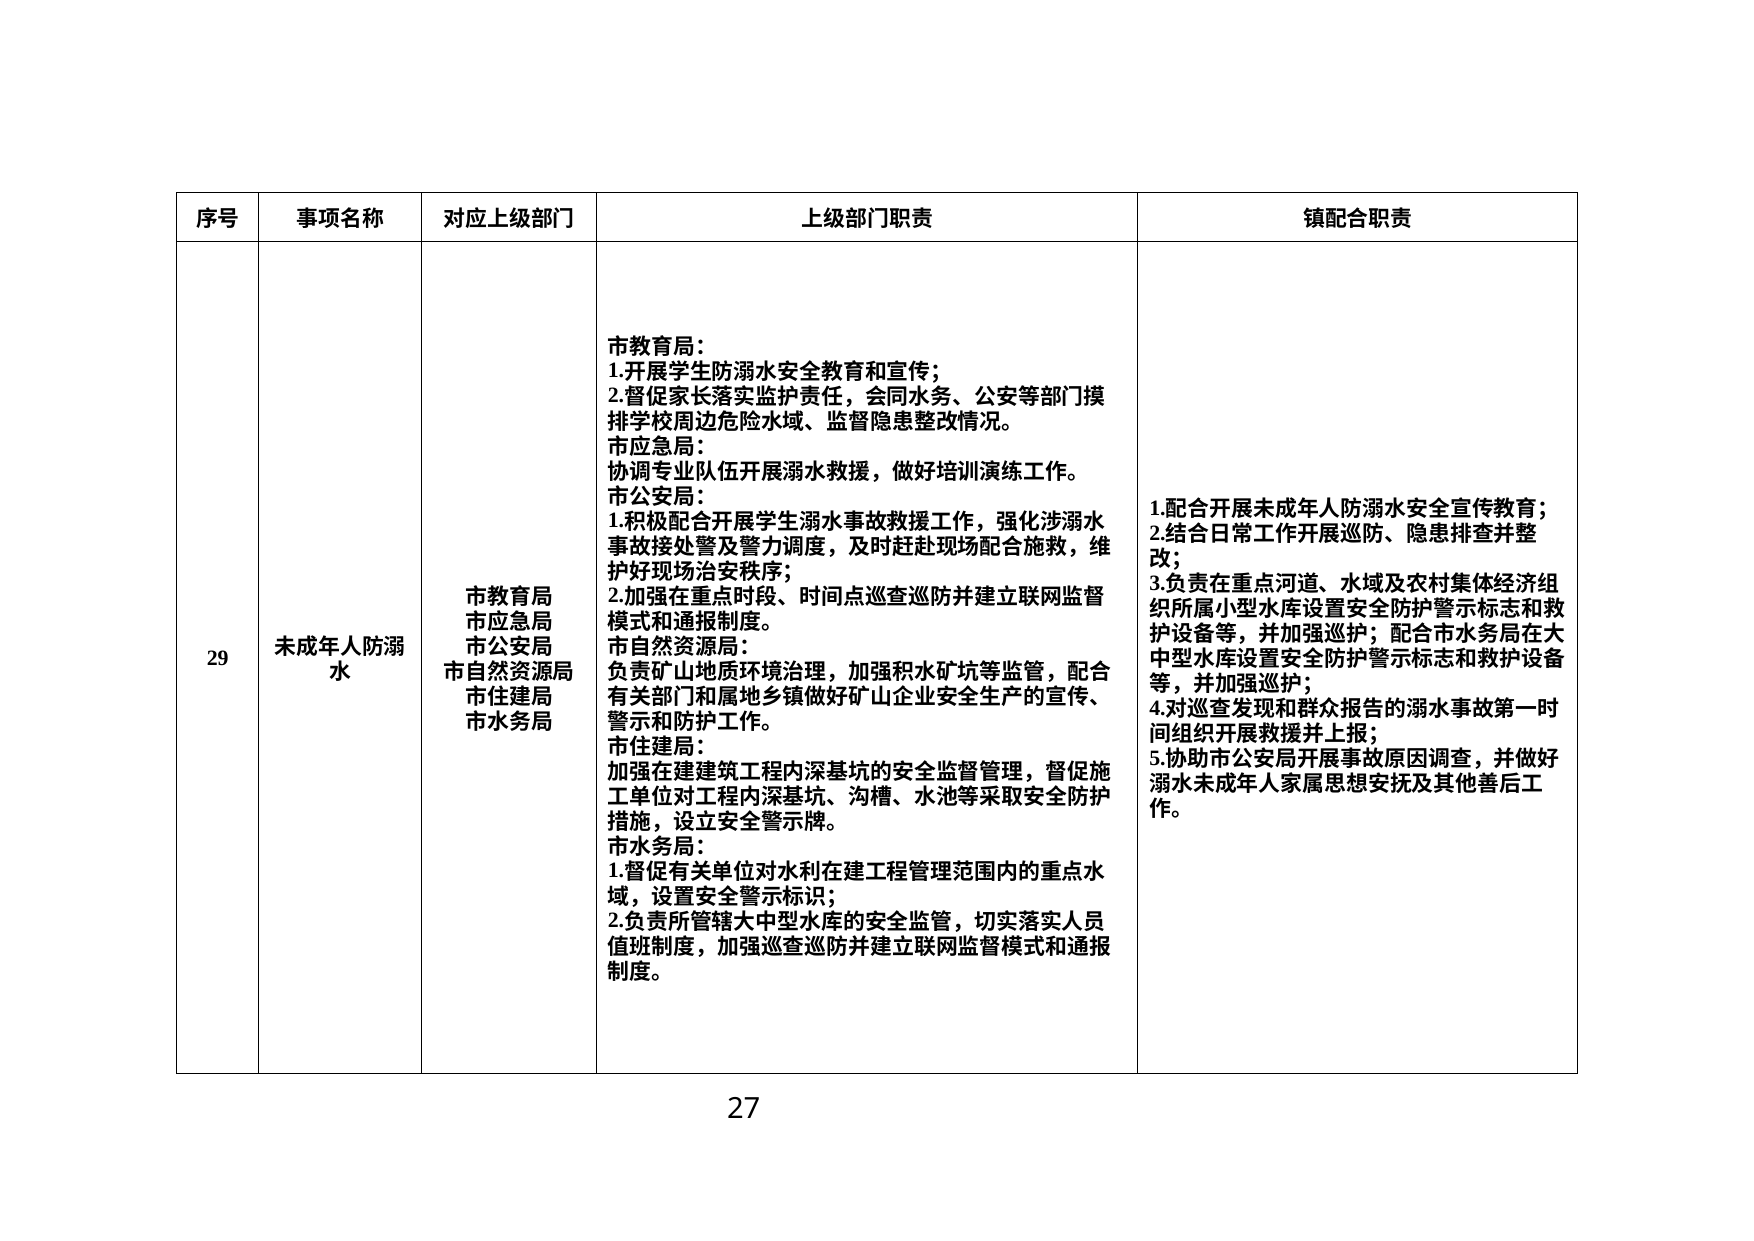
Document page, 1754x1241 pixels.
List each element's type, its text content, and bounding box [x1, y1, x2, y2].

table_header 对应上级部门 [422, 193, 596, 241]
table_cell 29 [177, 242, 258, 1073]
table_header 序号 [177, 193, 258, 241]
table_cell 未成年人防溺水 [259, 242, 421, 1073]
table_header 上级部门职责 [597, 193, 1137, 241]
table_cell 1.配合开展未成年人防溺水安全宣传教育； 2.结合日常工作开展巡防、隐患排查并整改； 3.负责在重点河道、水域及农村集体经济组织所属小型水库设置安全防护警示标志和救护设备等，并加强巡护；配合市水务局在大中型水库设置安全防护警示标志和救护设备等，并加强巡护； 4.对巡查发现和群众报告的溺水事故第一时间组织开展救援并上报； 5.协助市公安局开展事故原因调查，并做好溺水未成年人家属思想安抚及其他善后工作。 [1138, 242, 1577, 1073]
table_header 镇配合职责 [1138, 193, 1577, 241]
table_header 事项名称 [259, 193, 421, 241]
table_cell 市教育局 市应急局 市公安局 市自然资源局 市住建局 市水务局 [422, 242, 596, 1073]
table_cell 市教育局： 1.开展学生防溺水安全教育和宣传； 2.督促家长落实监护责任，会同水务、公安等部门摸排学校周边危险水域、监督隐患整改情况。 市应急局： 协调专业队伍开展溺水救援，做好培训演练工作。 市公安局： 1.积极配合开展学生溺水事故救援工作，强化涉溺水事故接处警及警力调度，及时赶赴现场配合施救，维护好现场治安秩序； 2.加强在重点时段、时间点巡查巡防并建立联网监督模式和通报制度。 市自然资源局： 负责矿山地质环境治理，加强积水矿坑等监管，配合有关部门和属地乡镇做好矿山企业安全生产的宣传、警示和防护工作。 市住建局： 加强在建建筑工程内深基坑的安全监督管理，督促施工单位对工程内深基坑、沟槽、水池等采取安全防护措施，设立安全警示牌。 市水务局： 1.督促有关单位对水利在建工程管理范围内的重点水域，设置安全警示标识； 2.负责所管辖大中型水库的安全监管，切实落实人员值班制度，加强巡查巡防并建立联网监督模式和通报制度。 [597, 242, 1137, 1073]
